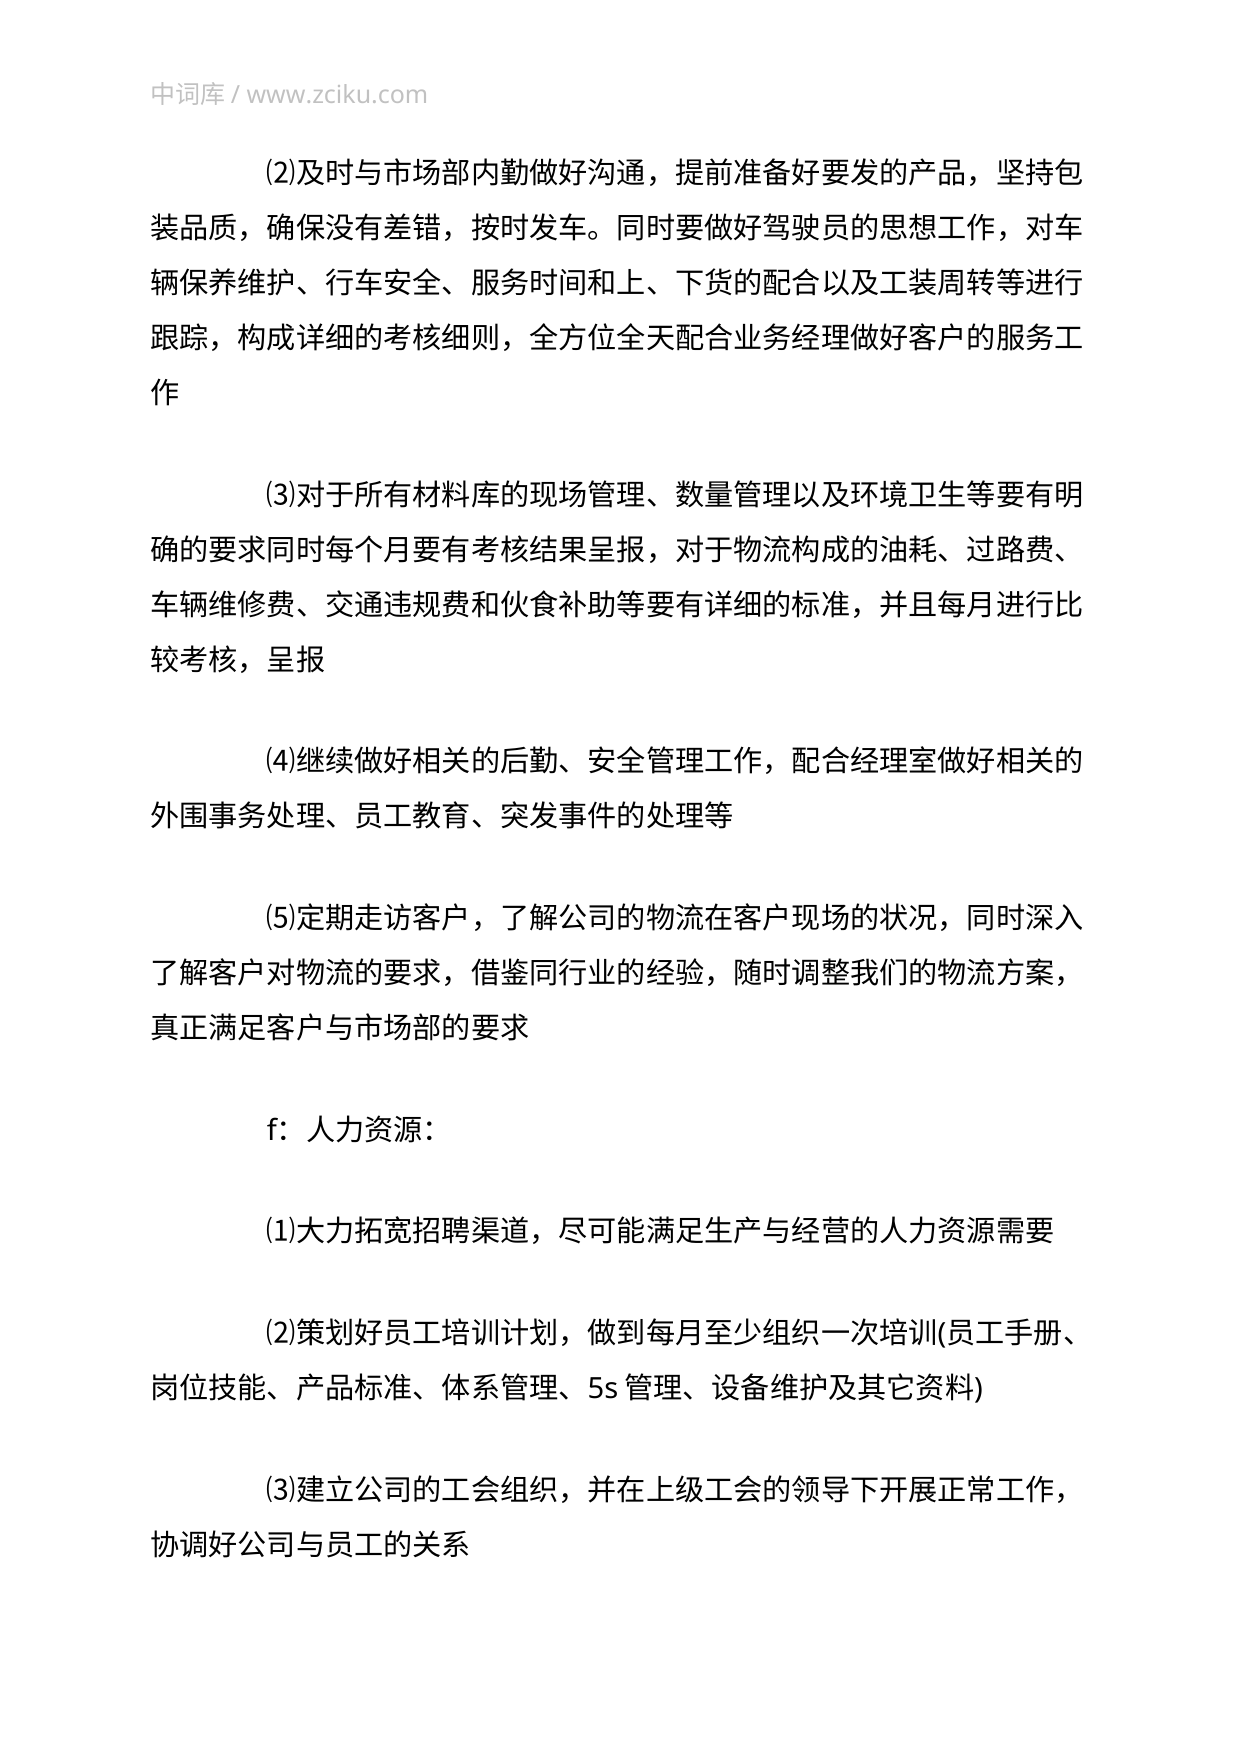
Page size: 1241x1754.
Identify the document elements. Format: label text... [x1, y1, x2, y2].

text ⑶建立公司的工会组织，并在上级工会的领导下开展正常工作，协调好公司与员工的关系 [150, 1467, 1090, 1564]
text ⑵策划好员工培训计划，做到每月至少组织一次培训(员工手册、岗位技能、产品标准、体系管理、5s管理、设备维护及其它资料) [150, 1310, 1090, 1407]
text f：人力资源： [150, 1106, 1090, 1148]
text ⑶对于所有材料库的现场管理、数量管理以及环境卫生等要有明确的要求同时每个月要有考核结果呈报，对于物流构成的油耗、过路费、车辆维修费、交通违规费和伙食补助等要有详细的标准，并且每月进行比较考核，呈报 [150, 471, 1090, 678]
text ⑵及时与市场部内勤做好沟通，提前准备好要发的产品，坚持包装品质，确保没有差错，按时发车。同时要做好驾驶员的思想工作，对车辆保养维护、行车安全、服务时间和上、下货的配合以及工装周转等进行跟踪，构成详细的考核细则，全方位全天配合业务经理做好客户的服务工作 [150, 150, 1090, 412]
text ⑸定期走访客户，了解公司的物流在客户现场的状况，同时深入了解客户对物流的要求，借鉴同行业的经验，随时调整我们的物流方案，真正满足客户与市场部的要求 [150, 894, 1090, 1047]
text ⑴大力拓宽招聘渠道，尽可能满足生产与经营的人力资源需要 [150, 1208, 1090, 1250]
text ⑷继续做好相关的后勤、安全管理工作，配合经理室做好相关的外围事务处理、员工教育、突发事件的处理等 [150, 738, 1090, 835]
